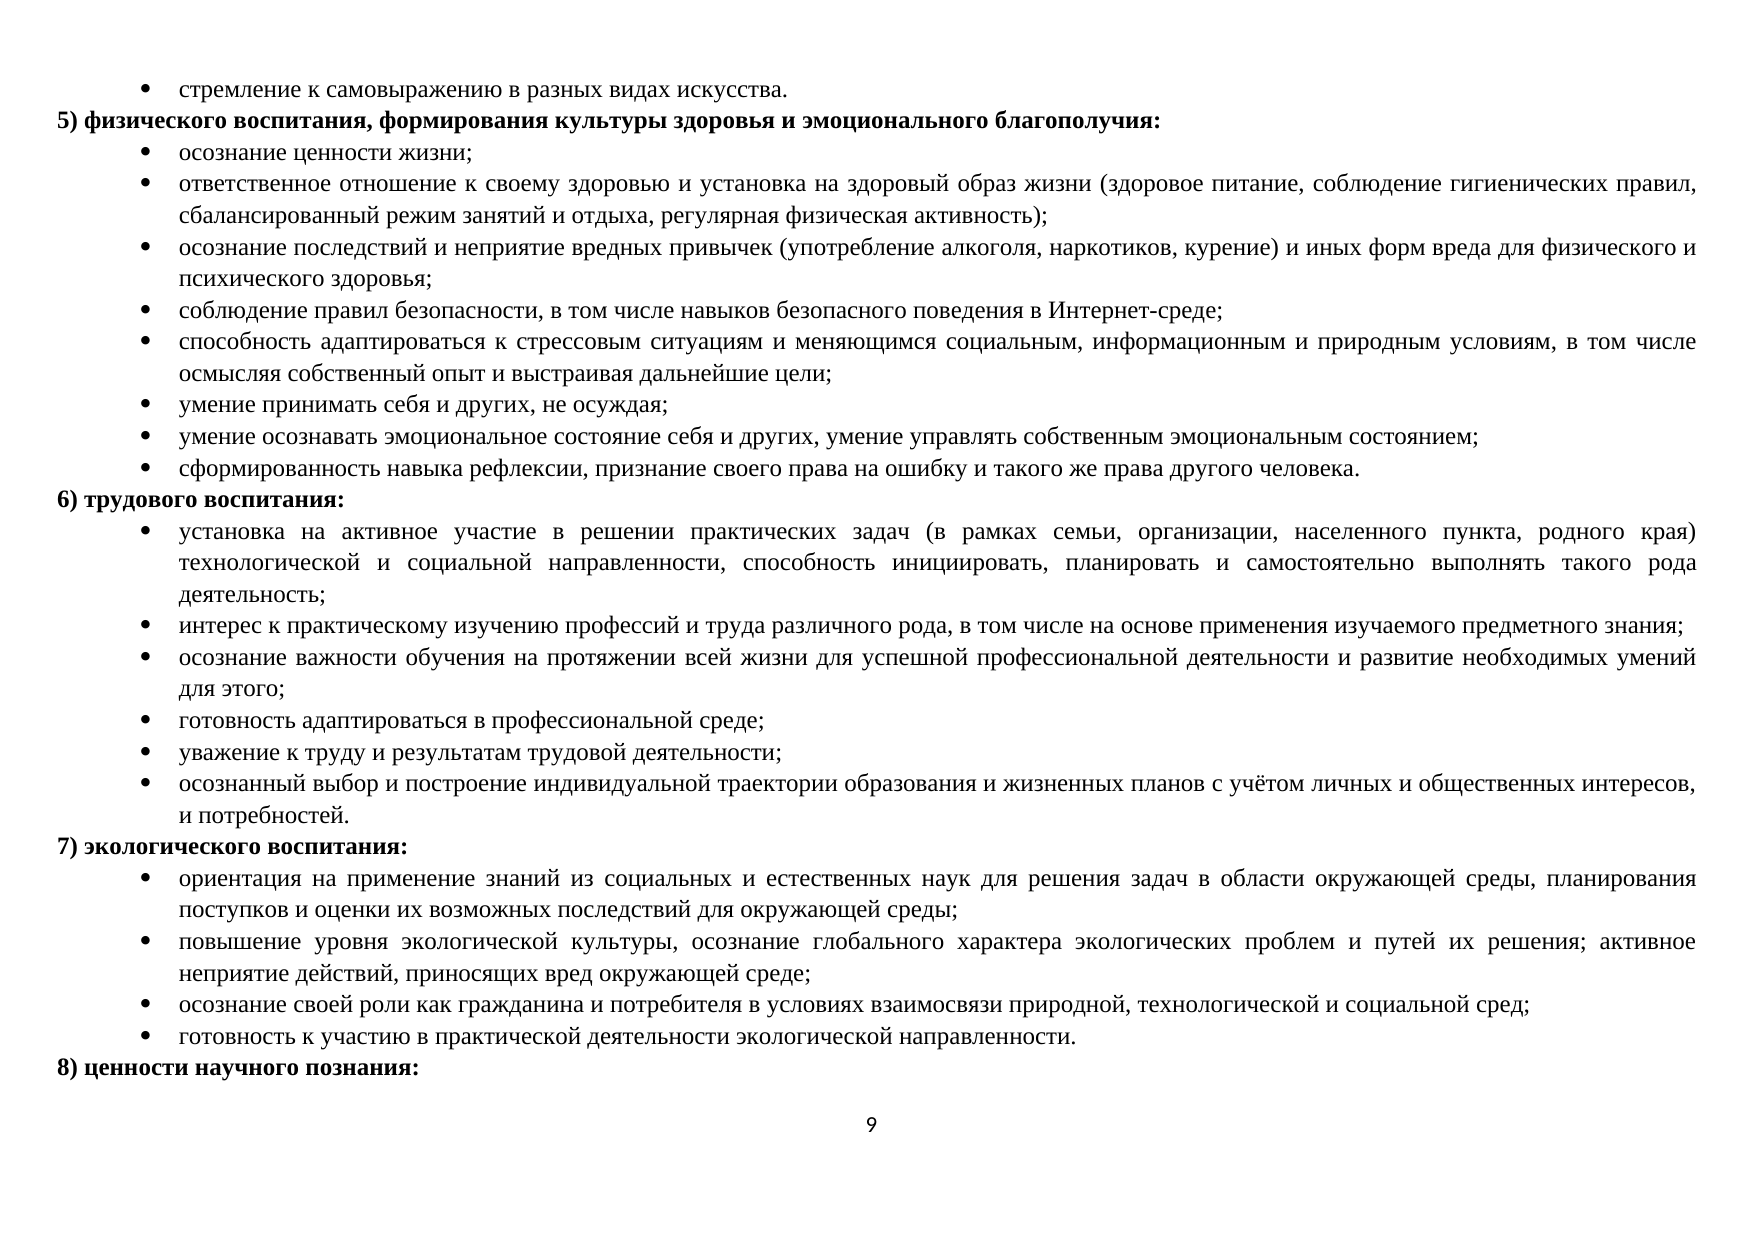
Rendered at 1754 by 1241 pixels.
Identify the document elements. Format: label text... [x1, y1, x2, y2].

list повышение уровня экологической культуры, осознание глобального характера экологических проблем и путей их решения; активное неприятие действий, приносящих вред окружающей среде; [141, 926, 1698, 986]
list осознанный выбор и построение индивидуальной траектории образования и жизненных планов с учётом личных и общественных интересов, и потребностей. [141, 768, 1698, 828]
list готовность адаптироваться в профессиональной среде; [141, 705, 1698, 734]
list умение принимать себя и других, не осуждая; [141, 389, 1698, 418]
text 8) ценности научного познания: [57, 1052, 1698, 1081]
list ответственное отношение к своему здоровью и установка на здоровый образ жизни (здоровое питание, соблюдение гигиенических правил, сбалансированный режим занятий и отдыха, регулярная физическая активность); [141, 168, 1698, 229]
text 7) экологического воспитания: [57, 831, 1698, 860]
list осознание последствий и неприятие вредных привычек (употребление алкоголя, наркотиков, курение) и иных форм вреда для физического и психического здоровья; [141, 232, 1698, 292]
list стремление к самовыражению в разных видах искусства. [141, 74, 1698, 103]
list соблюдение правил безопасности, в том числе навыков безопасного поведения в Интернет-среде; [141, 295, 1698, 323]
list уважение к труду и результатам трудовой деятельности; [141, 737, 1698, 765]
list осознание важности обучения на протяжении всей жизни для успешной профессиональной деятельности и развитие необходимых умений для этого; [141, 642, 1698, 702]
list ориентация на применение знаний из социальных и естественных наук для решения задач в области окружающей среды, планирования поступков и оценки их возможных последствий для окружающей среды; [141, 863, 1698, 923]
list умение осознавать эмоциональное состояние себя и других, умение управлять собственным эмоциональным состоянием; [141, 421, 1698, 450]
list осознание ценности жизни; [141, 137, 1698, 166]
list интерес к практическому изучению профессий и труда различного рода, в том числе на основе применения изучаемого предметного знания; [141, 610, 1698, 639]
list осознание своей роли как гражданина и потребителя в условиях взаимосвязи природной, технологической и социальной сред; [141, 989, 1698, 1018]
list установка на активное участие в решении практических задач (в рамках семьи, организации, населенного пункта, родного края) технологической и социальной направленности, способность инициировать, планировать и самостоятельно выполнять такого рода деятельность; [141, 516, 1698, 608]
text 5) физического воспитания, формирования культуры здоровья и эмоционального благополучия: [57, 105, 1698, 134]
text 6) трудового воспитания: [57, 484, 1698, 513]
list способность адаптироваться к стрессовым ситуациям и меняющимся социальным, информационным и природным условиям, в том числе осмысляя собственный опыт и выстраивая дальнейшие цели; [141, 326, 1698, 387]
list сформированность навыка рефлексии, признание своего права на ошибку и такого же права другого человека. [141, 453, 1698, 481]
list готовность к участию в практической деятельности экологической направленности. [141, 1021, 1698, 1049]
